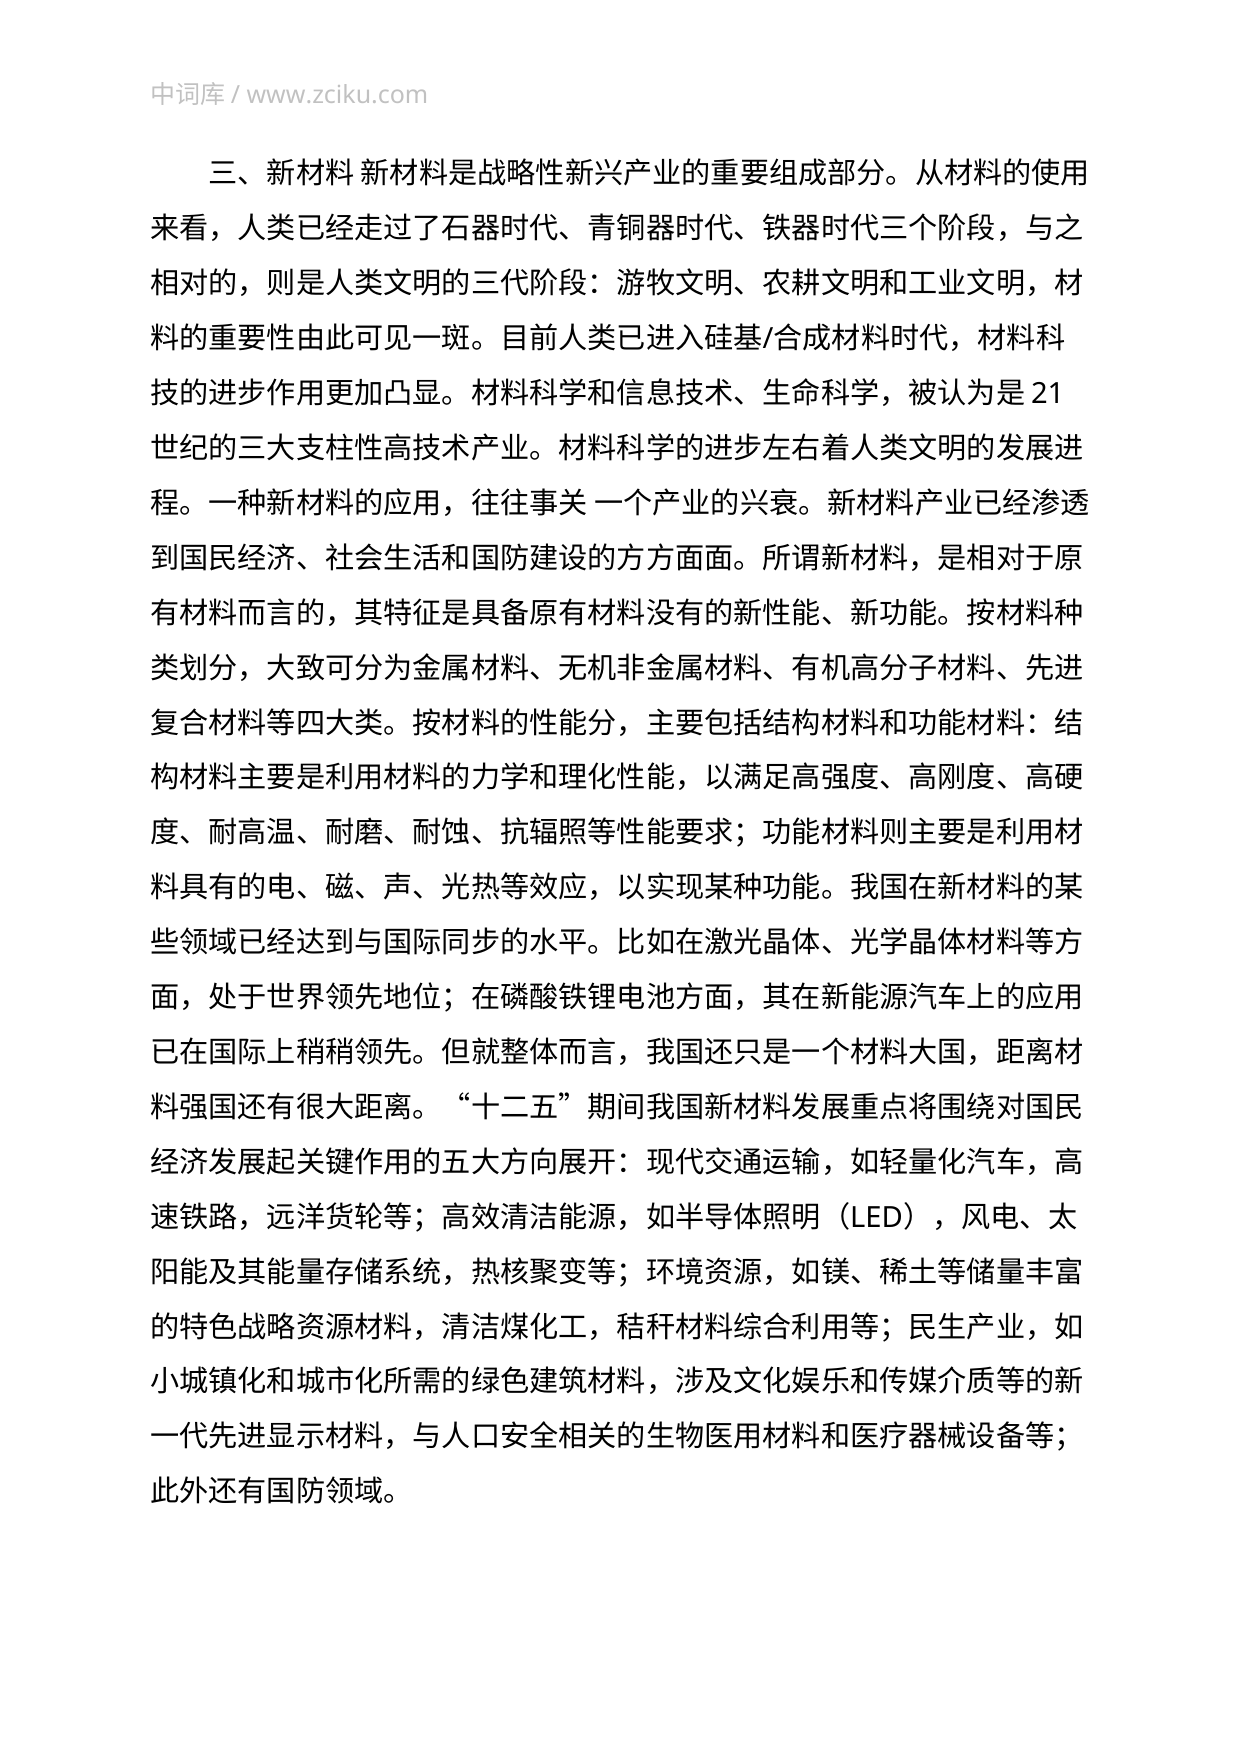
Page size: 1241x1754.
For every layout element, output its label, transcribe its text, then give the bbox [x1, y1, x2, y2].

text 三、新材料 新材料是战略性新兴产业的重要组成部分。从材料的使用来看，人类已经走过了石器时代、青铜器时代、铁器时代三个阶段，与之相对的，则是人类文明的三代阶段：游牧文明、农耕文明和工业文明，材料的重要性由此可见一斑。目前人类已进入硅基/合成材料时代，材料科技的进步作用更加凸显。材料科学和信息技术、生命科学，被认为是21世纪的三大支柱性高技术产业。材料科学的进步左右着人类文明的发展进程。一种新材料的应用，往往事关 一个产业的兴衰。新材料产业已经渗透到国民经济、社会生活和国防建设的方方面面。所谓新材料，是相对于原有材料而言的，其特征是具备原有材料没有的新性能、新功能。按材料种类划分，大致可分为金属材料、无机非金属材料、有机高分子材料、先进复合材料等四大类。按材料的性能分，主要包括结构材料和功能材料：结构材料主要是利用材料的力学和理化性能，以满足高强度、高刚度、高硬度、耐高温、耐磨、耐蚀、抗辐照等性能要求；功能材料则主要是利用材料具有的电、磁、声、光热等效应，以实现某种功能。我国在新材料的某些领域已经达到与国际同步的水平。比如在激光晶体、光学晶体材料等方面，处于世界领先地位；在磷酸铁锂电池方面，其在新能源汽车上的应用已在国际上稍稍领先。但就整体而言，我国还只是一个材料大国，距离材料强国还有很大距离。“十二五”期间我国新材料发展重点将围绕对国民经济发展起关键作用的五大方向展开：现代交通运输，如轻量化汽车，高速铁路，远洋货轮等；高效清洁能源，如半导体照明（LED），风电、太阳能及其能量存储系统，热核聚变等；环境资源，如镁、稀土等储量丰富的特色战略资源材料，清洁煤化工，秸秆材料综合利用等；民生产业，如小城镇化和城市化所需的绿色建筑材料，涉及文化娱乐和传媒介质等的新一代先进显示材料，与人口安全相关的生物医用材料和医疗器械设备等；此外还有国防领域。 [150, 150, 1090, 1510]
